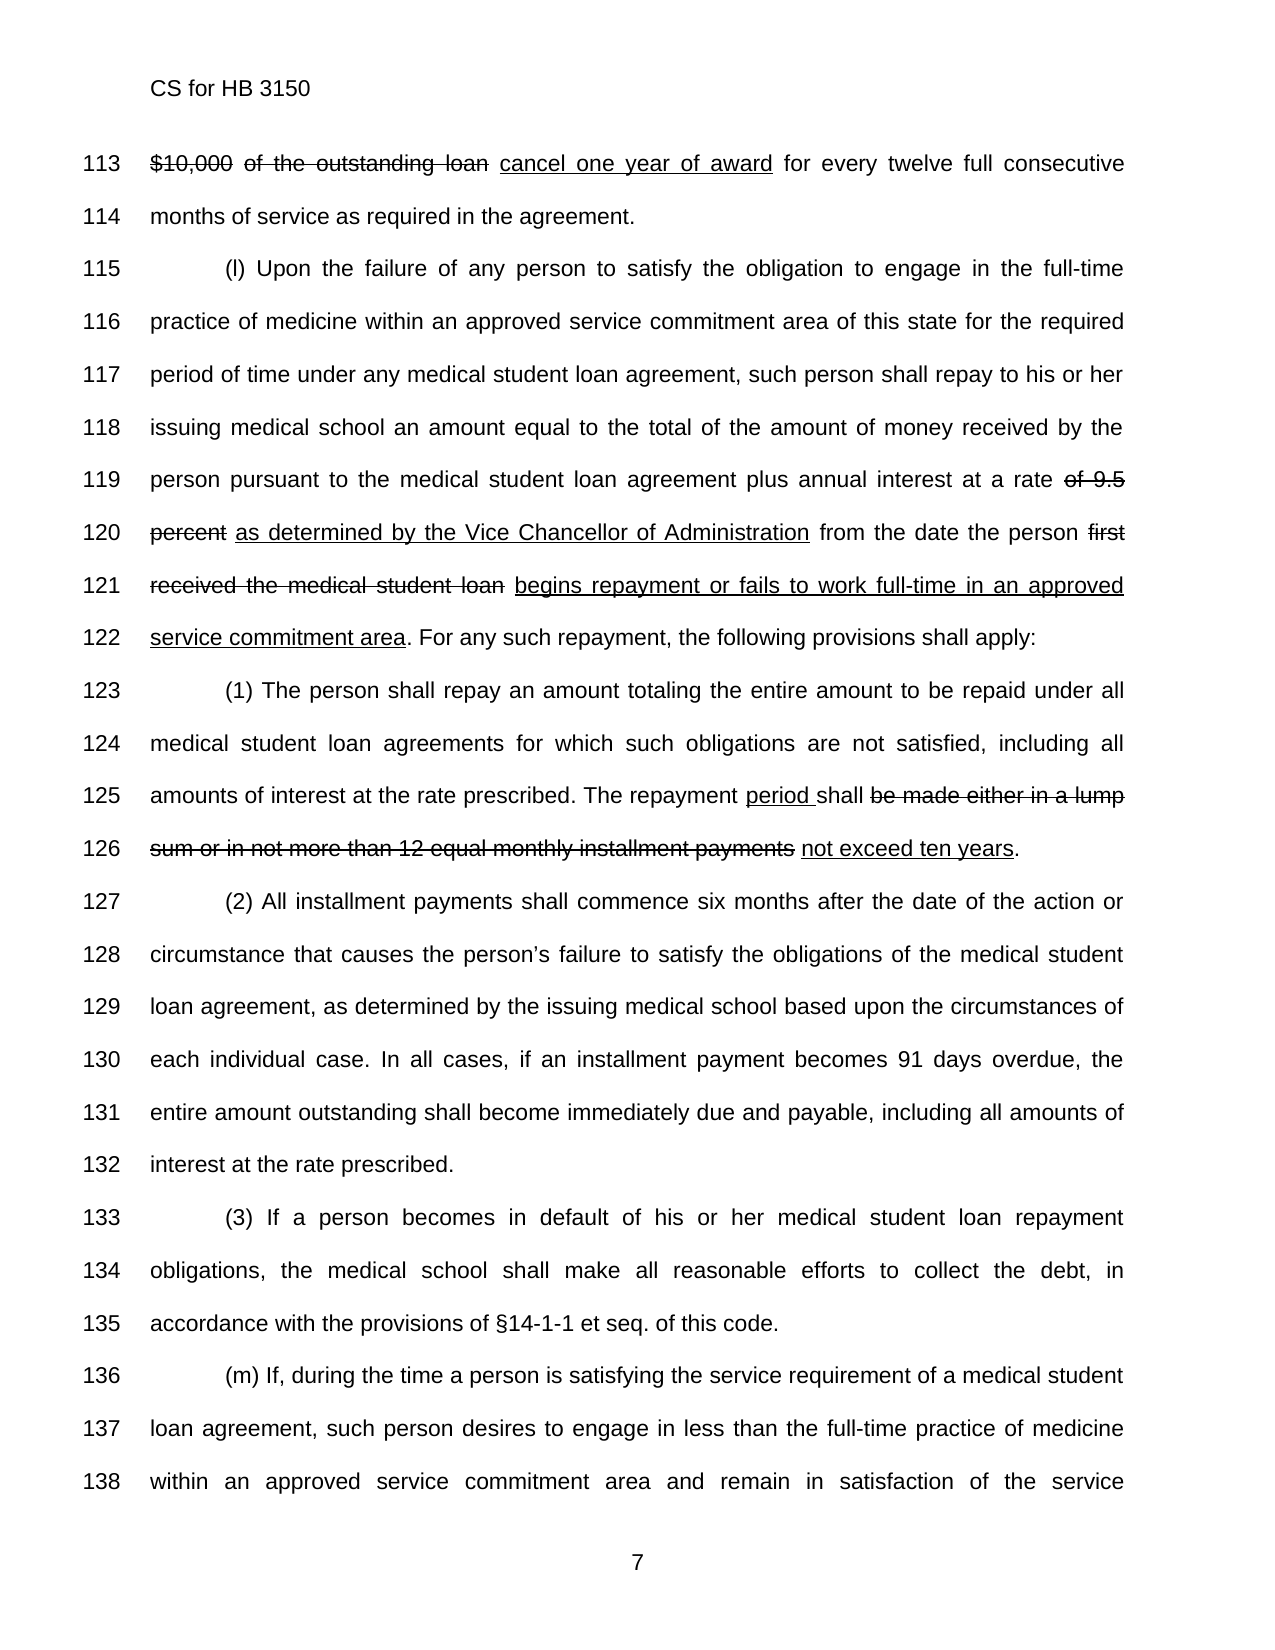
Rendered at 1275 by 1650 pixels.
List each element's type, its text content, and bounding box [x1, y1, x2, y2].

text (3) If a person becomes in default of his or her medical student loan repayment obligations, the medical school shall make all reasonable efforts to collect the debt, in accordance with the provisions of §14-1-1 et seq. of this code. [150, 1204, 1125, 1336]
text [150, 1362, 1125, 1494]
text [150, 150, 1125, 229]
text (1) The person shall repay an amount totaling the entire amount to be repaid under all medical student loan agreements for which such obligations are not satisfied, including all amounts of interest at the rate prescribed. The repayment period shall be made either in a lump sum or in not more than 12 equal monthly installment payments not exceed ten years. [150, 677, 1125, 862]
text (l) Upon the failure of any person to satisfy the obligation to engage in the full-time practice of medicine within an approved service commitment area of this state for the required period of time under any medical student loan agreement, such person shall repay to his or her issuing medical school an amount equal to the total of the amount of money received by the person pursuant to the medical student loan agreement plus annual interest at a rate of 9.5 percent as determined by the Vice Chancellor of Administration from the date the person first received the medical student loan begins repayment or fails to work full-time in an approved service commitment area. For any such repayment, the following provisions shall apply: [150, 255, 1125, 651]
text (2) All installment payments shall commence six months after the date of the action or circumstance that causes the person’s failure to satisfy the obligations of the medical student loan agreement, as determined by the issuing medical school based upon the circumstances of each individual case. In all cases, if an installment payment becomes 91 days overdue, the entire amount outstanding shall become immediately due and payable, including all amounts of interest at the rate prescribed. [150, 888, 1125, 1178]
